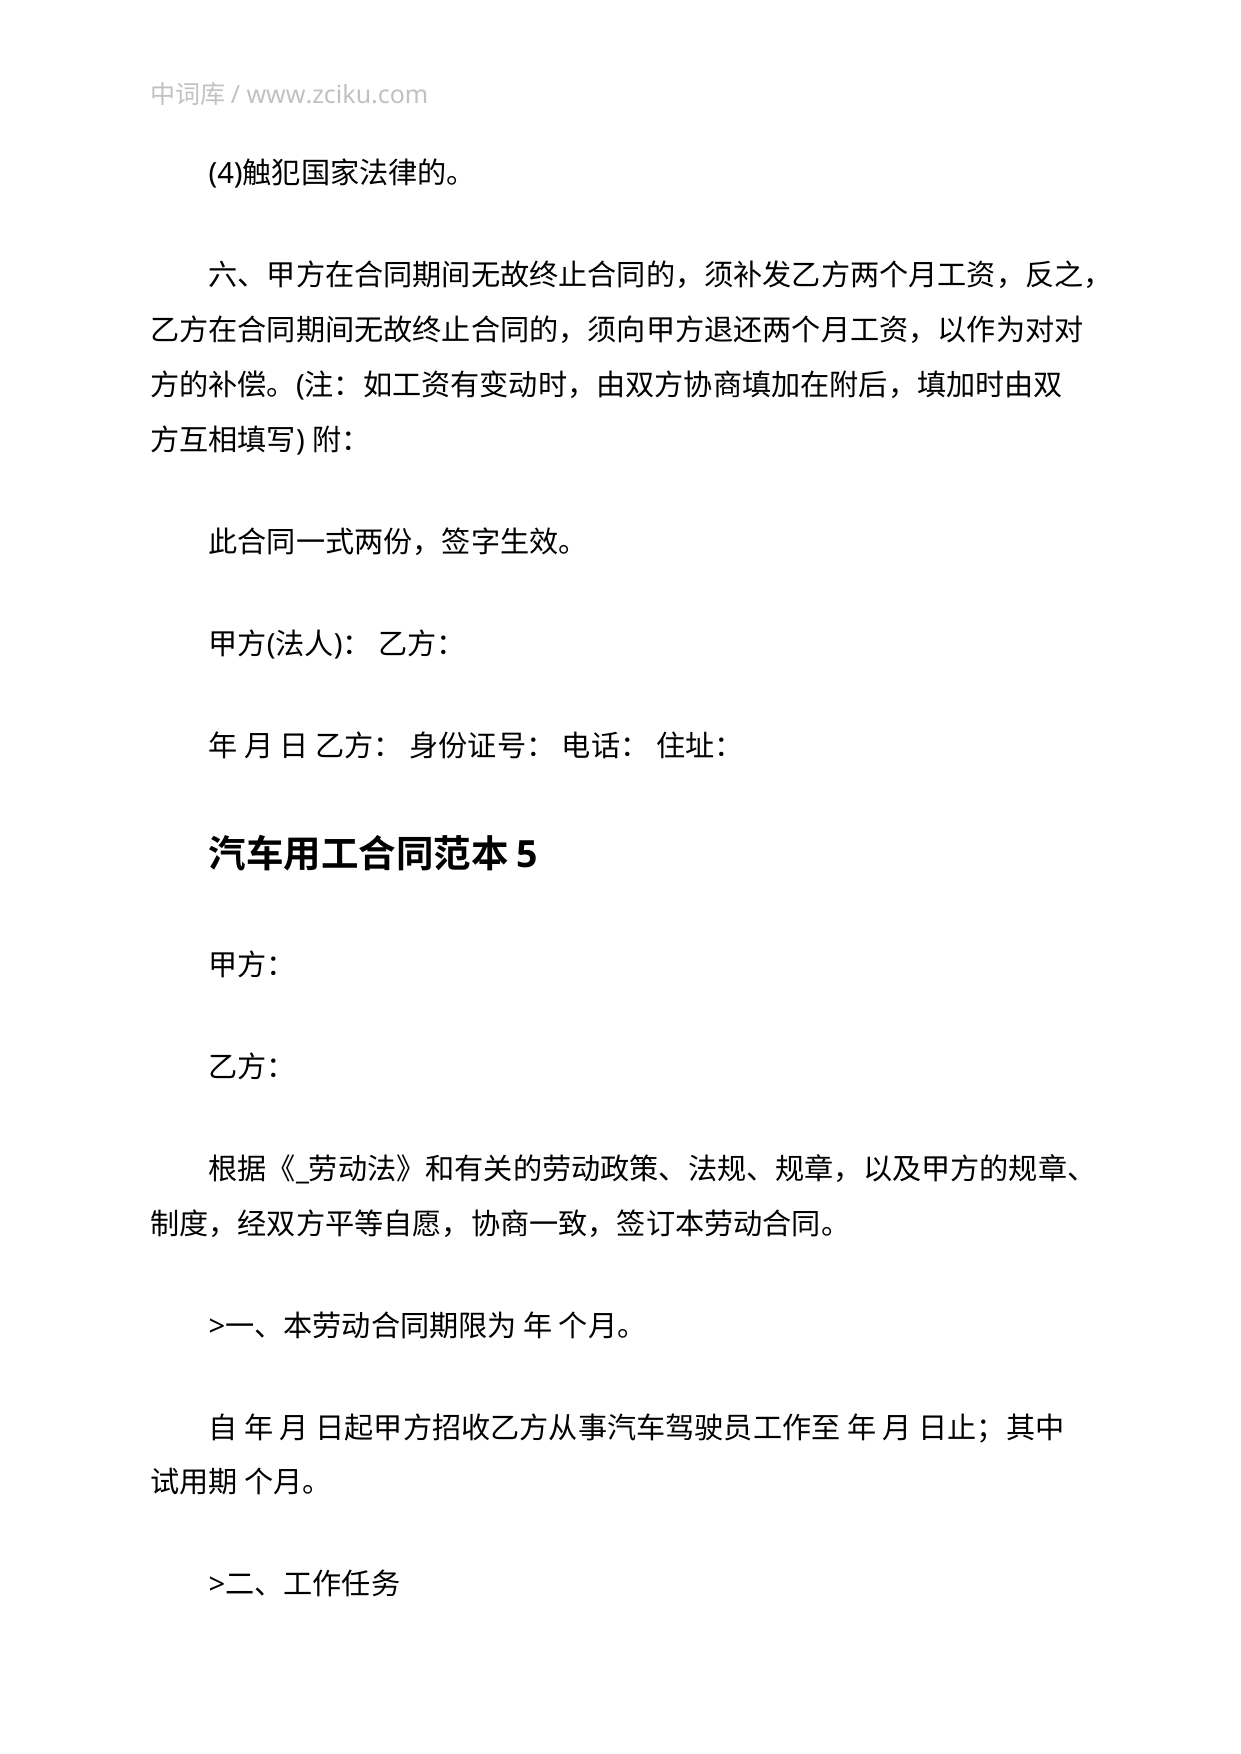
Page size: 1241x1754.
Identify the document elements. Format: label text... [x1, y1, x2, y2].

text >一、本劳动合同期限为 年 个月。 [150, 1302, 1090, 1344]
text >二、工作任务 [150, 1561, 1090, 1603]
text 甲方： [150, 942, 1090, 984]
text 甲方(法人)： 乙方： [150, 621, 1090, 663]
text 根据《_劳动法》和有关的劳动政策、法规、规章，以及甲方的规章、制度，经双方平等自愿，协商一致，签订本劳动合同。 [150, 1145, 1090, 1243]
text 年 月 日 乙方： 身份证号： 电话： 住址： [150, 722, 1090, 765]
text 乙方： [150, 1044, 1090, 1086]
text 汽车用工合同范本5 [150, 824, 1090, 879]
text 此合同一式两份，签字生效。 [150, 519, 1090, 561]
text 自 年 月 日起甲方招收乙方从事汽车驾驶员工作至 年 月 日止；其中试用期 个月。 [150, 1404, 1090, 1501]
text 六、甲方在合同期间无故终止合同的，须补发乙方两个月工资，反之，乙方在合同期间无故终止合同的，须向甲方退还两个月工资，以作为对对方的补偿。(注：如工资有变动时，由双方协商填加在附后，填加时由双方互相填写) 附： [150, 252, 1090, 459]
text (4)触犯国家法律的。 [150, 150, 1090, 192]
